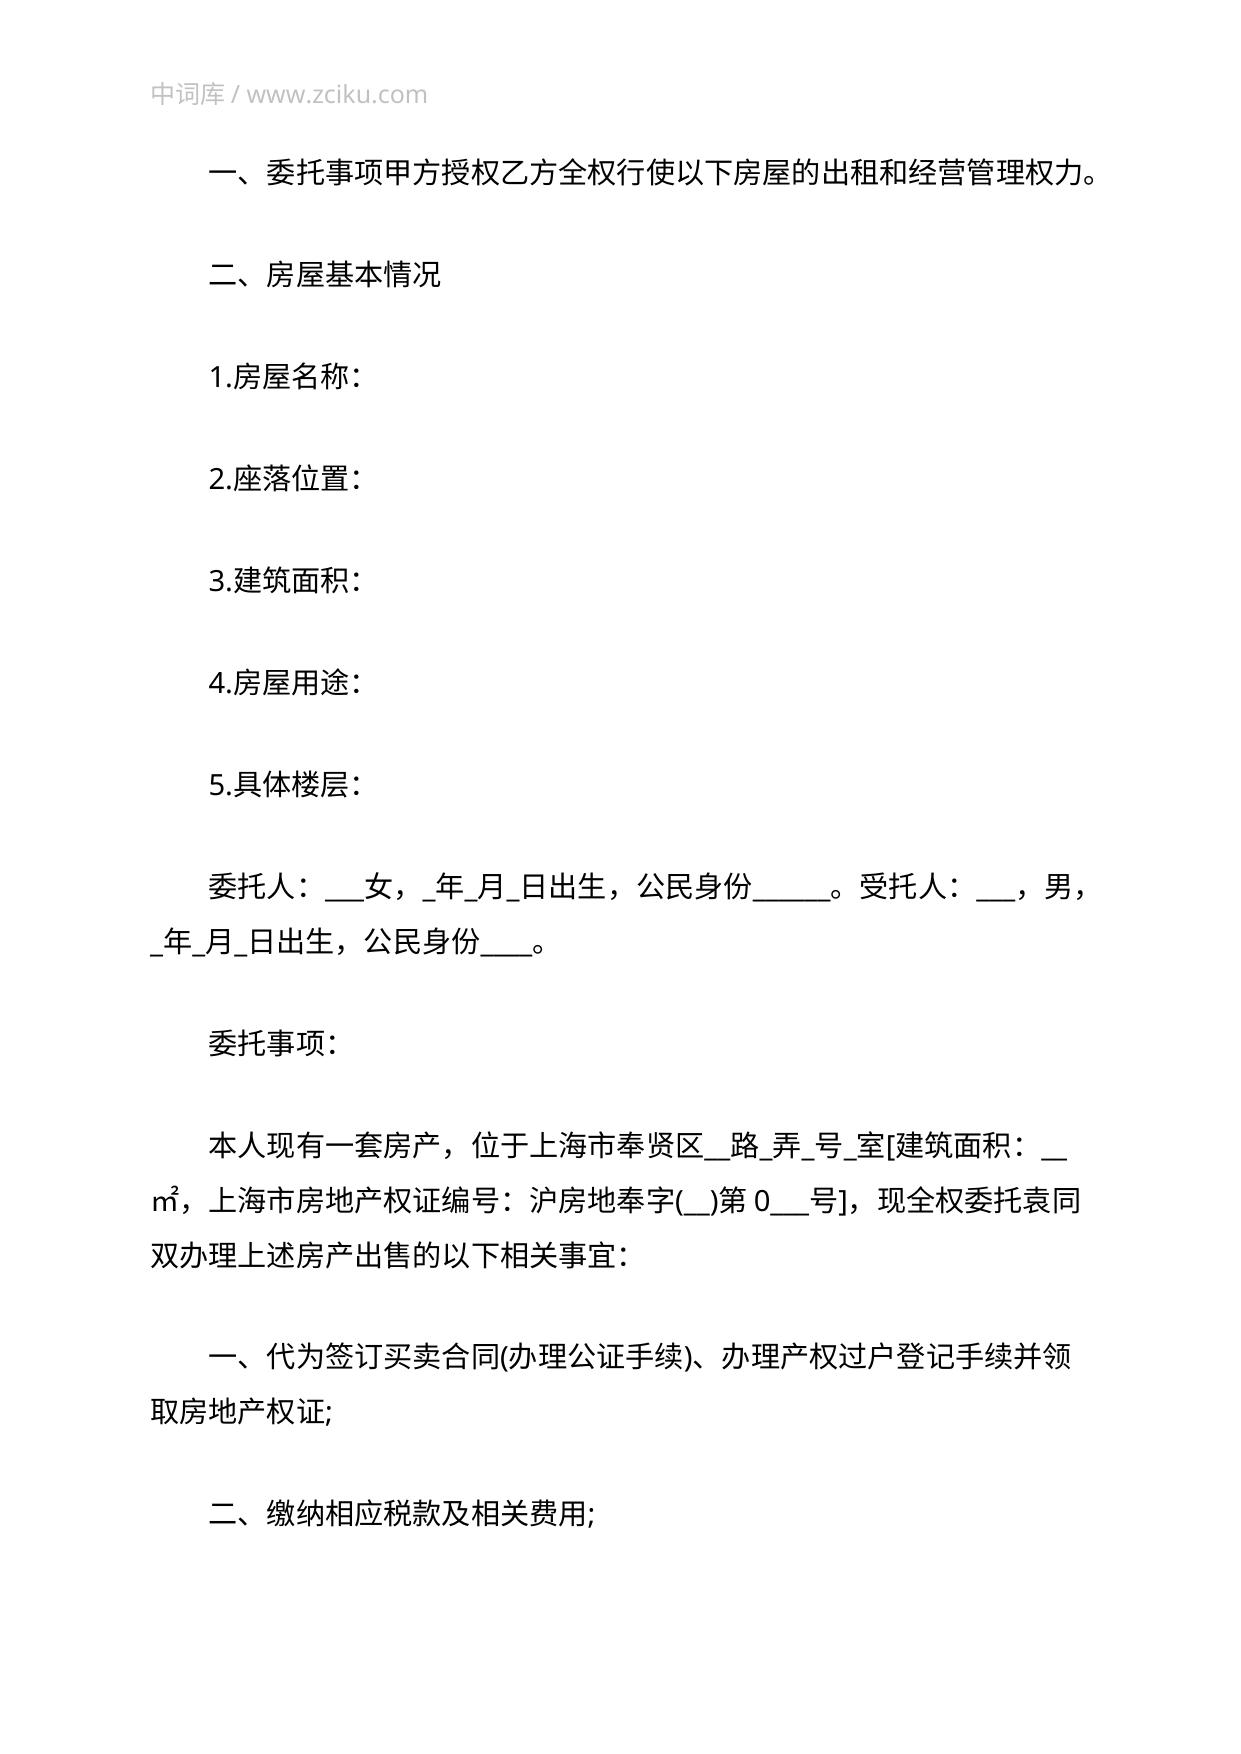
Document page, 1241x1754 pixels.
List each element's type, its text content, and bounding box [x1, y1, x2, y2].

text 3.建筑面积： [150, 557, 1090, 600]
text 二、房屋基本情况 [150, 252, 1090, 294]
text 1.房屋名称： [150, 353, 1090, 396]
text 本人现有一套房产，位于上海市奉贤区__路_弄_号_室[建筑面积：__㎡，上海市房地产权证编号：沪房地奉字(__)第0___号]，现全权委托袁同双办理上述房产出售的以下相关事宜： [150, 1122, 1090, 1274]
text 一、委托事项甲方授权乙方全权行使以下房屋的出租和经营管理权力。 [150, 150, 1090, 192]
text 委托事项： [150, 1020, 1090, 1063]
text 一、代为签订买卖合同(办理公证手续)、办理产权过户登记手续并领取房地产权证; [150, 1334, 1090, 1431]
text 委托人：___女，_年_月_日出生，公民身份______。受托人：___，男，_年_月_日出生，公民身份____。 [150, 863, 1090, 961]
text 2.座落位置： [150, 456, 1090, 498]
text 4.房屋用途： [150, 659, 1090, 702]
text 5.具体楼层： [150, 761, 1090, 804]
text 二、缴纳相应税款及相关费用; [150, 1491, 1090, 1533]
